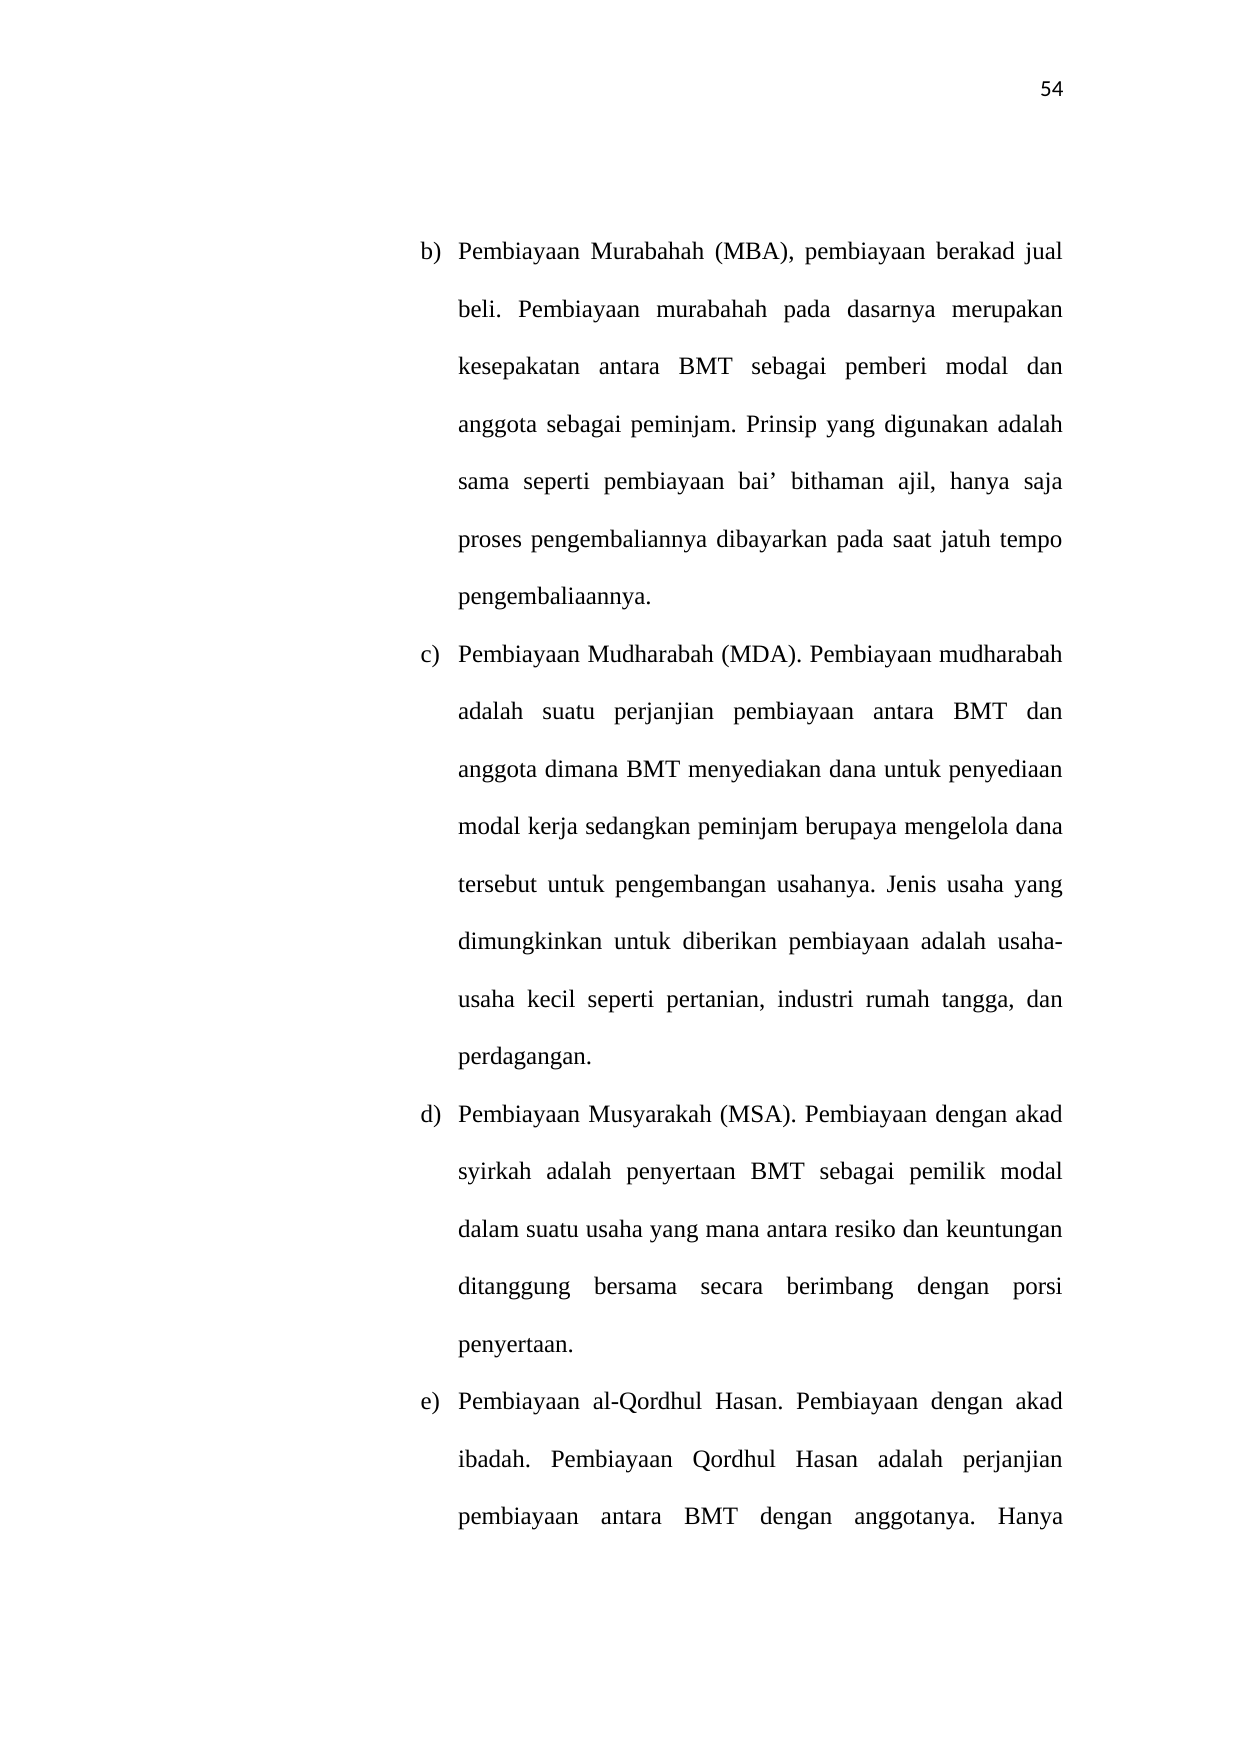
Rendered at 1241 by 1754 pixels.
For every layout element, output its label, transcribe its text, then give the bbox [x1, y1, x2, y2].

list Pembiayaan Musyarakah (MSA). Pembiayaan dengan akad syirkah adalah penyertaan BMT sebagai pemilik modal dalam suatu usaha yang mana antara resiko dan keuntungan ditanggung bersama secara berimbang dengan porsi penyertaan. [420, 1099, 1063, 1357]
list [420, 1386, 1063, 1530]
list Pembiayaan Mudharabah (MDA). Pembiayaan mudharabah adalah suatu perjanjian pembiayaan antara BMT dan anggota dimana BMT menyediakan dana untuk penyediaan modal kerja sedangkan peminjam berupaya mengelola dana tersebut untuk pengembangan usahanya. Jenis usaha yang dimungkinkan untuk diberikan pembiayaan adalah usaha-usaha kecil seperti pertanian, industri rumah tangga, dan perdagangan. [420, 639, 1063, 1070]
list Pembiayaan Murabahah (MBA), pembiayaan berakad jual beli. Pembiayaan murabahah pada dasarnya merupakan kesepakatan antara BMT sebagai pemberi modal dan anggota sebagai peminjam. Prinsip yang digunakan adalah sama seperti pembiayaan bai’ bithaman ajil, hanya saja proses pengembaliannya dibayarkan pada saat jatuh tempo pengembaliaannya. [420, 236, 1063, 610]
